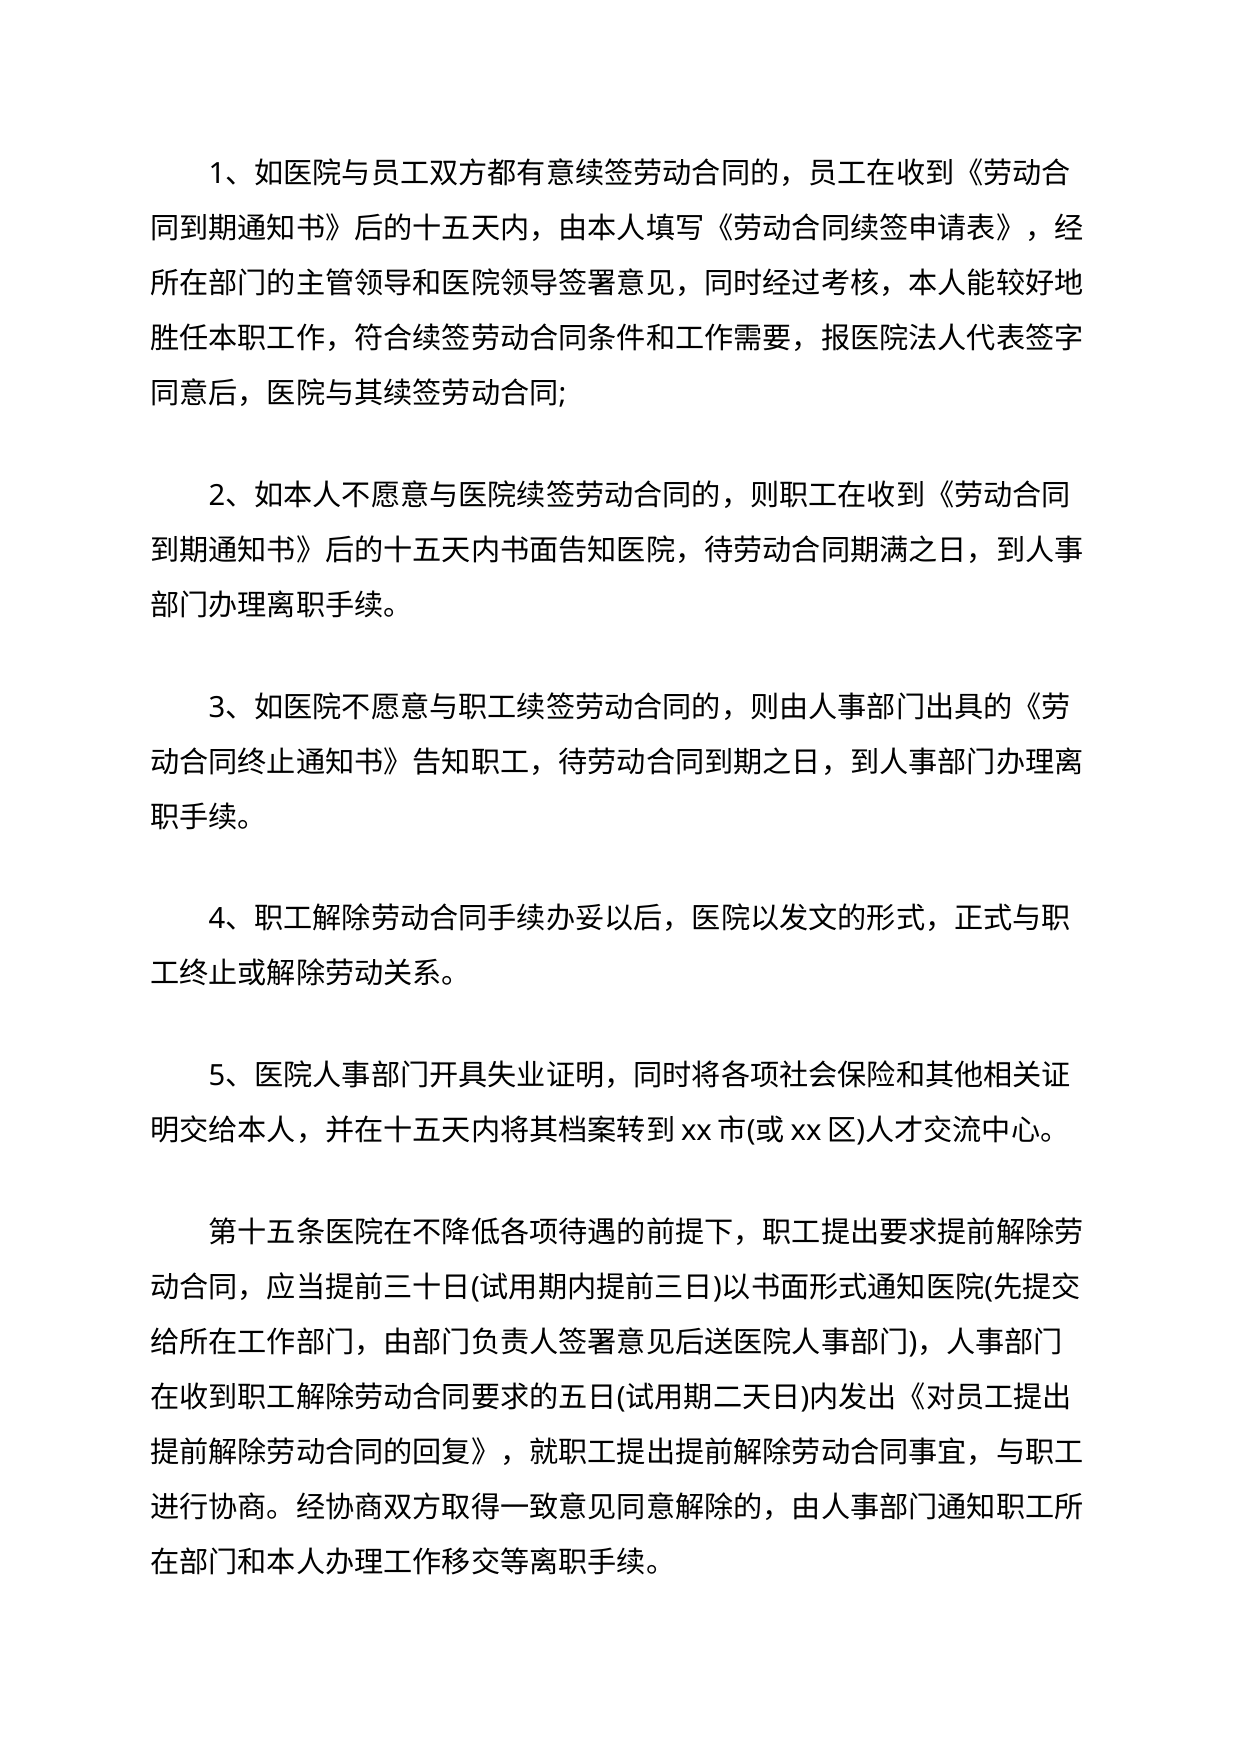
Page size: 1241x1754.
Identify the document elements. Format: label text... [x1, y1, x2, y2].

text 2、如本人不愿意与医院续签劳动合同的，则职工在收到《劳动合同到期通知书》后的十五天内书面告知医院，待劳动合同期满之日，到人事部门办理离职手续。 [150, 472, 1090, 624]
text 4、职工解除劳动合同手续办妥以后，医院以发文的形式，正式与职工终止或解除劳动关系。 [150, 895, 1090, 992]
text 第十五条医院在不降低各项待遇的前提下，职工提出要求提前解除劳动合同，应当提前三十日(试用期内提前三日)以书面形式通知医院(先提交给所在工作部门，由部门负责人签署意见后送医院人事部门)，人事部门在收到职工解除劳动合同要求的五日(试用期二天日)内发出《对员工提出提前解除劳动合同的回复》，就职工提出提前解除劳动合同事宜，与职工进行协商。经协商双方取得一致意见同意解除的，由人事部门通知职工所在部门和本人办理工作移交等离职手续。 [150, 1209, 1090, 1581]
text 5、医院人事部门开具失业证明，同时将各项社会保险和其他相关证明交给本人，并在十五天内将其档案转到xx市(或xx区)人才交流中心。 [150, 1052, 1090, 1149]
text 1、如医院与员工双方都有意续签劳动合同的，员工在收到《劳动合同到期通知书》后的十五天内，由本人填写《劳动合同续签申请表》，经所在部门的主管领导和医院领导签署意见，同时经过考核，本人能较好地胜任本职工作，符合续签劳动合同条件和工作需要，报医院法人代表签字同意后，医院与其续签劳动合同; [150, 150, 1090, 412]
text 3、如医院不愿意与职工续签劳动合同的，则由人事部门出具的《劳动合同终止通知书》告知职工，待劳动合同到期之日，到人事部门办理离职手续。 [150, 683, 1090, 836]
